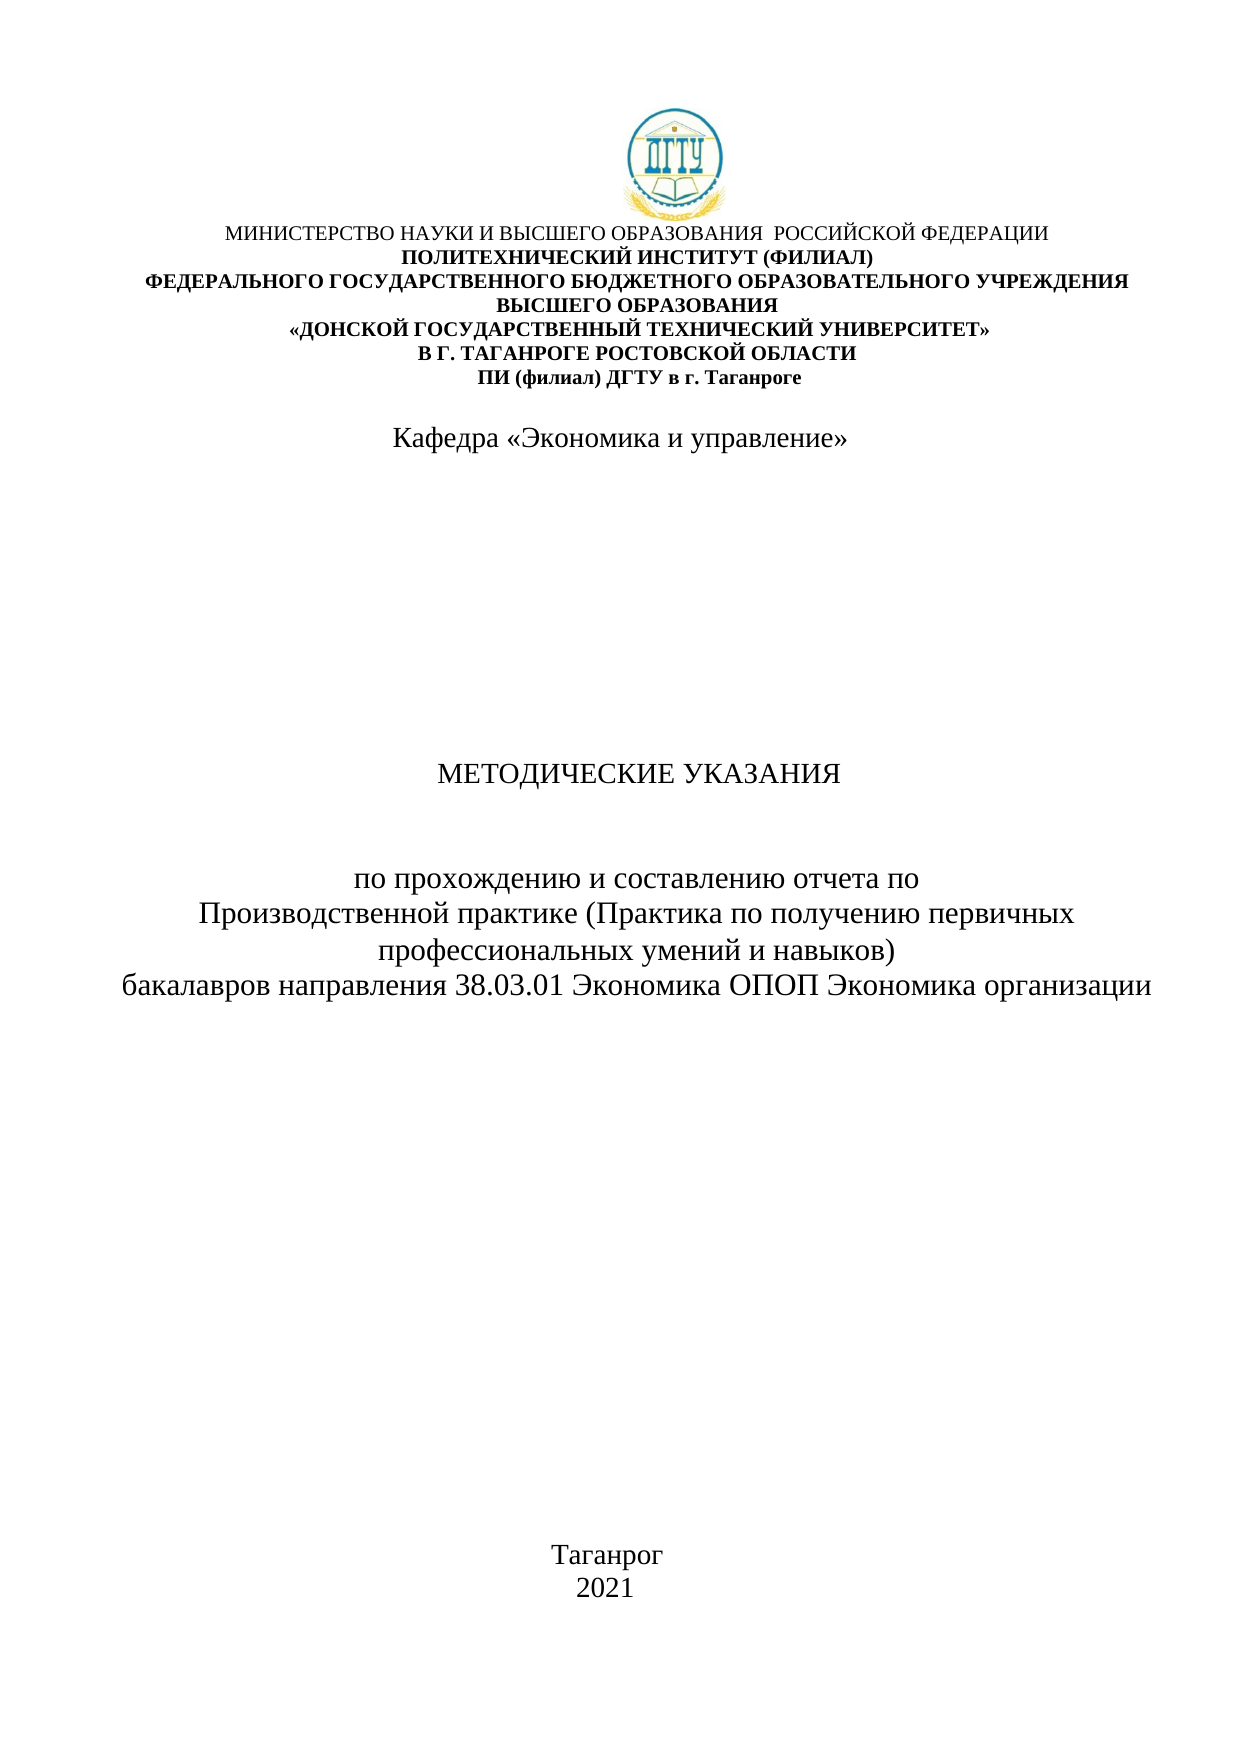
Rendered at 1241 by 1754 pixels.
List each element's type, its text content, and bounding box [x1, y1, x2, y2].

text Производственной практике (Практика по получению первичных профессиональных умений и навыков) [96, 895, 1178, 967]
text МЕТОДИЧЕСКИЕ УКАЗАНИЯ [121, 756, 1156, 789]
text по прохождению и составлению отчета по [96, 859, 1178, 895]
text ФЕДЕРАЛЬНОГО ГОСУДАРСТВЕННОГО БЮДЖЕТНОГО ОБРАЗОВАТЕЛЬНОГО УЧРЕЖДЕНИЯ ВЫСШЕГО ОБРАЗОВАНИЯ «ДОНСКОЙ ГОСУДАРСТВЕННЫЙ ТЕХНИЧЕСКИЙ УНИВЕРСИТЕТ» [96, 269, 1178, 341]
text МИНИСТЕРСТВО НАУКИ И ВЫСШЕГО ОБРАЗОВАНИЯ РОССИЙСКОЙ ФЕДЕРАЦИИ [96, 221, 1178, 245]
text ПИ (филиал) ДГТУ в г. Таганроге [96, 365, 1178, 389]
text Кафедра «Экономика и управление» [121, 421, 1119, 454]
text В Г. ТАГАНРОГЕ РОСТОВСКОЙ ОБЛАСТИ [96, 341, 1178, 365]
picture [623, 108, 726, 221]
text Таганрог [551, 1537, 749, 1571]
text бакалавров направления 38.03.01 Экономика ОПОП Экономика организации [96, 967, 1178, 1003]
text ПОЛИТЕХНИЧЕСКИЙ ИНСТИТУТ (ФИЛИАЛ) [96, 245, 1178, 269]
text 2021 [568, 1571, 749, 1604]
